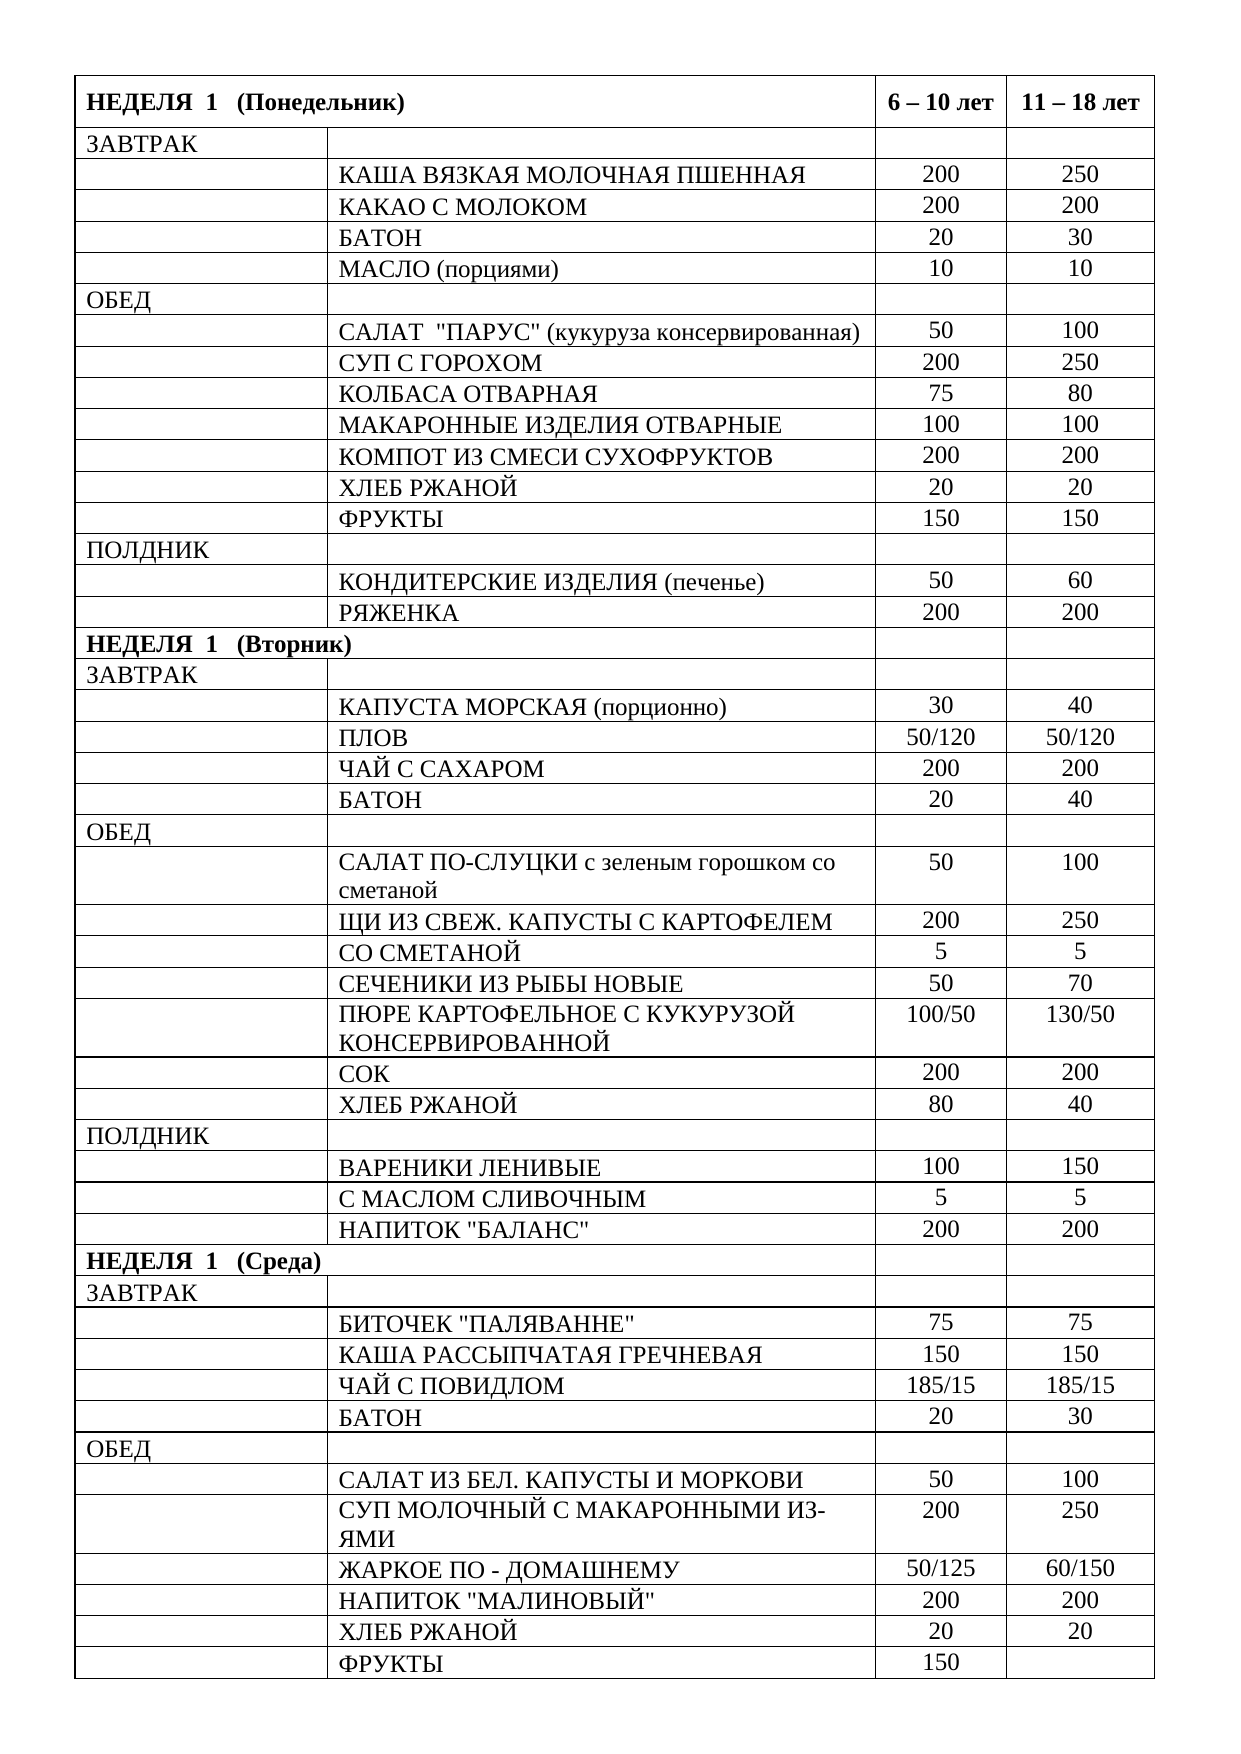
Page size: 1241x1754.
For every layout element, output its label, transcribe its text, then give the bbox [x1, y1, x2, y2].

table_cell [76, 722, 327, 752]
table_cell 20 [876, 1616, 1006, 1646]
table_cell [76, 1214, 327, 1244]
table_cell [328, 1120, 875, 1150]
table_cell ФРУКТЫ [328, 1647, 875, 1677]
table_cell [328, 659, 875, 689]
table_cell С МАСЛОМ СЛИВОЧНЫМ [328, 1183, 875, 1213]
table_cell СЕЧЕНИКИ ИЗ РЫБЫ НОВЫЕ [328, 968, 875, 998]
table_cell 60/150 [1007, 1554, 1154, 1584]
table_cell 80 [1007, 378, 1154, 408]
table_cell 10 [1007, 253, 1154, 283]
table_cell [1007, 1647, 1154, 1677]
table_cell [76, 1058, 327, 1088]
table_cell [76, 1183, 327, 1213]
table_cell 250 [1007, 1495, 1154, 1552]
table_cell [876, 284, 1006, 314]
table_cell 40 [1007, 1089, 1154, 1119]
table_cell [76, 1308, 327, 1338]
table_cell ХЛЕБ РЖАНОЙ [328, 472, 875, 502]
table_cell 30 [1007, 1401, 1154, 1431]
table_cell ОБЕД [76, 1433, 327, 1463]
table_cell ЗАВТРАК [76, 1276, 327, 1306]
table_cell [76, 1151, 327, 1181]
table_cell [76, 1370, 327, 1400]
table_cell 200 [876, 1214, 1006, 1244]
table_cell 200 [1007, 440, 1154, 471]
table_cell 30 [876, 690, 1006, 721]
table_cell САЛАТ ПО-СЛУЦКИ с зеленым горошком со сметаной [328, 847, 875, 904]
table_cell КАПУСТА МОРСКАЯ (порционно) [328, 690, 875, 721]
table_cell ПОЛДНИК [76, 534, 327, 564]
table_cell ОБЕД [76, 284, 327, 314]
table_cell 100/50 [876, 999, 1006, 1056]
table_cell 150 [876, 503, 1006, 533]
table_cell [76, 315, 327, 346]
table_cell НАПИТОК "БАЛАНС" [328, 1214, 875, 1244]
table_cell [76, 690, 327, 721]
table_cell [76, 409, 327, 439]
table_cell ПОЛДНИК [76, 1120, 327, 1150]
table_cell 80 [876, 1089, 1006, 1119]
table_cell [76, 1495, 327, 1552]
table_cell [76, 159, 327, 189]
table_cell [76, 1585, 327, 1615]
table_cell 200 [876, 1058, 1006, 1088]
table_cell [876, 659, 1006, 689]
table_cell [876, 1120, 1006, 1150]
table_cell [876, 1245, 1006, 1275]
table_cell 20 [876, 222, 1006, 252]
table_cell БАТОН [328, 1401, 875, 1431]
table_cell КАША РАССЫПЧАТАЯ ГРЕЧНЕВАЯ [328, 1339, 875, 1369]
table_cell 5 [1007, 1183, 1154, 1213]
table_cell НЕДЕЛЯ 1 (Среда) [76, 1245, 875, 1275]
table_cell [328, 534, 875, 564]
table_cell 100 [876, 409, 1006, 439]
table_cell БИТОЧЕК "ПАЛЯВАННЕ" [328, 1308, 875, 1338]
table_cell [328, 815, 875, 846]
table_cell БАТОН [328, 784, 875, 814]
table_cell [76, 905, 327, 935]
table_cell 130/50 [1007, 999, 1154, 1056]
table_cell [1007, 1433, 1154, 1463]
table_cell КОНДИТЕРСКИЕ ИЗДЕЛИЯ (печенье) [328, 565, 875, 596]
table_cell БАТОН [328, 222, 875, 252]
table_cell ХЛЕБ РЖАНОЙ [328, 1616, 875, 1646]
table_cell [76, 1647, 327, 1677]
table_cell [1007, 284, 1154, 314]
table_cell [76, 753, 327, 783]
table_cell 50/120 [1007, 722, 1154, 752]
table_cell [76, 565, 327, 596]
table_cell [76, 472, 327, 502]
table_cell МАСЛО (порциями) [328, 253, 875, 283]
table_cell [76, 1554, 327, 1584]
table_cell КОЛБАСА ОТВАРНАЯ [328, 378, 875, 408]
table_cell 200 [876, 159, 1006, 189]
table_cell 20 [876, 784, 1006, 814]
table_cell 20 [876, 1401, 1006, 1431]
table_cell 200 [876, 1585, 1006, 1615]
table_cell 150 [1007, 1339, 1154, 1369]
table_cell 200 [876, 597, 1006, 627]
table_cell 150 [1007, 1151, 1154, 1181]
table_cell [76, 936, 327, 967]
table_cell НЕДЕЛЯ 1 (Вторник) [76, 628, 875, 658]
table_cell 200 [1007, 1585, 1154, 1615]
table_cell 50 [876, 315, 1006, 346]
table_cell ЧАЙ С ПОВИДЛОМ [328, 1370, 875, 1400]
table_cell 5 [1007, 936, 1154, 967]
table_cell [876, 1276, 1006, 1306]
table_cell [1007, 1120, 1154, 1150]
table_cell 200 [876, 905, 1006, 935]
table_cell 185/15 [1007, 1370, 1154, 1400]
table_cell СО СМЕТАНОЙ [328, 936, 875, 967]
table_cell 200 [1007, 190, 1154, 221]
table_cell СУП МОЛОЧНЫЙ С МАКАРОННЫМИ ИЗ-ЯМИ [328, 1495, 875, 1552]
table_cell 250 [1007, 905, 1154, 935]
table_cell [1007, 1276, 1154, 1306]
table_cell САЛАТ "ПАРУС" (кукуруза консервированная) [328, 315, 875, 346]
table_cell 40 [1007, 784, 1154, 814]
table_cell 200 [1007, 753, 1154, 783]
table_cell [76, 1339, 327, 1369]
table_cell [76, 847, 327, 904]
table_cell 50 [876, 847, 1006, 904]
table_cell 10 [876, 253, 1006, 283]
table_header 6 – 10 лет [876, 76, 1006, 127]
table_cell 250 [1007, 159, 1154, 189]
table_cell [76, 784, 327, 814]
table_cell 5 [876, 1183, 1006, 1213]
table_cell ОБЕД [76, 815, 327, 846]
table_cell СУП С ГОРОХОМ [328, 347, 875, 377]
table_cell 200 [876, 347, 1006, 377]
table_cell РЯЖЕНКА [328, 597, 875, 627]
table_cell 100 [1007, 409, 1154, 439]
table_cell 150 [876, 1647, 1006, 1677]
table_cell 5 [876, 936, 1006, 967]
table_cell ЩИ ИЗ СВЕЖ. КАПУСТЫ С КАРТОФЕЛЕМ [328, 905, 875, 935]
table_cell ПЮРЕ КАРТОФЕЛЬНОЕ С КУКУРУЗОЙ КОНСЕРВИРОВАННОЙ [328, 999, 875, 1056]
table_cell ЗАВТРАК [76, 128, 327, 158]
table_cell 50/125 [876, 1554, 1006, 1584]
table_cell [76, 1616, 327, 1646]
table_cell 40 [1007, 690, 1154, 721]
table_cell ВАРЕНИКИ ЛЕНИВЫЕ [328, 1151, 875, 1181]
table_cell КАКАО С МОЛОКОМ [328, 190, 875, 221]
table_cell 250 [1007, 347, 1154, 377]
table_cell 20 [1007, 1616, 1154, 1646]
table_cell [76, 597, 327, 627]
table_cell МАКАРОННЫЕ ИЗДЕЛИЯ ОТВАРНЫЕ [328, 409, 875, 439]
table_header 11 – 18 лет [1007, 76, 1154, 127]
table_cell [876, 128, 1006, 158]
table_cell [876, 1433, 1006, 1463]
table_header НЕДЕЛЯ 1 (Понедельник) [76, 76, 875, 127]
table_cell КАША ВЯЗКАЯ МОЛОЧНАЯ ПШЕННАЯ [328, 159, 875, 189]
table_cell 200 [1007, 1058, 1154, 1088]
table_cell 50 [876, 1464, 1006, 1494]
table_cell [76, 1089, 327, 1119]
table_cell КОМПОТ ИЗ СМЕСИ СУХОФРУКТОВ [328, 440, 875, 471]
table_cell ЗАВТРАК [76, 659, 327, 689]
table_cell 200 [1007, 597, 1154, 627]
table_cell [1007, 534, 1154, 564]
table_cell ЧАЙ С САХАРОМ [328, 753, 875, 783]
table_cell [76, 253, 327, 283]
table_cell [1007, 128, 1154, 158]
table_cell 75 [1007, 1308, 1154, 1338]
table_cell НАПИТОК "МАЛИНОВЫЙ" [328, 1585, 875, 1615]
table_cell [76, 1464, 327, 1494]
table_cell [1007, 1245, 1154, 1275]
table_cell СОК [328, 1058, 875, 1088]
table_cell 60 [1007, 565, 1154, 596]
table_cell [76, 190, 327, 221]
table_cell [876, 628, 1006, 658]
table_cell [876, 534, 1006, 564]
table_cell 50 [876, 968, 1006, 998]
table_cell 200 [876, 190, 1006, 221]
table_cell 70 [1007, 968, 1154, 998]
table_cell 20 [876, 472, 1006, 502]
table_cell [76, 1401, 327, 1431]
table_cell [76, 999, 327, 1056]
table_cell 100 [1007, 315, 1154, 346]
table_cell [328, 128, 875, 158]
table_cell [1007, 628, 1154, 658]
table_cell 200 [876, 440, 1006, 471]
table_cell ЖАРКОЕ ПО - ДОМАШНЕМУ [328, 1554, 875, 1584]
table_cell ФРУКТЫ [328, 503, 875, 533]
table_cell [1007, 815, 1154, 846]
table_cell ПЛОВ [328, 722, 875, 752]
table_cell 20 [1007, 472, 1154, 502]
table_cell [76, 347, 327, 377]
table_cell 75 [876, 1308, 1006, 1338]
table_cell 200 [1007, 1214, 1154, 1244]
table_cell 30 [1007, 222, 1154, 252]
table_cell [76, 440, 327, 471]
table_cell 185/15 [876, 1370, 1006, 1400]
table_cell [76, 378, 327, 408]
table_cell [876, 815, 1006, 846]
table_cell 150 [876, 1339, 1006, 1369]
table_cell [76, 222, 327, 252]
table_cell 50 [876, 565, 1006, 596]
table_cell 200 [876, 753, 1006, 783]
table_cell 75 [876, 378, 1006, 408]
table_cell 150 [1007, 503, 1154, 533]
table_cell [76, 968, 327, 998]
table_cell ХЛЕБ РЖАНОЙ [328, 1089, 875, 1119]
table_cell [76, 503, 327, 533]
table_cell [328, 284, 875, 314]
table_cell 50/120 [876, 722, 1006, 752]
table_cell [328, 1276, 875, 1306]
table_cell 200 [876, 1495, 1006, 1552]
table_cell 100 [1007, 1464, 1154, 1494]
table_cell [328, 1433, 875, 1463]
table_cell [1007, 659, 1154, 689]
table_cell 100 [876, 1151, 1006, 1181]
table_cell 100 [1007, 847, 1154, 904]
table_cell САЛАТ ИЗ БЕЛ. КАПУСТЫ И МОРКОВИ [328, 1464, 875, 1494]
